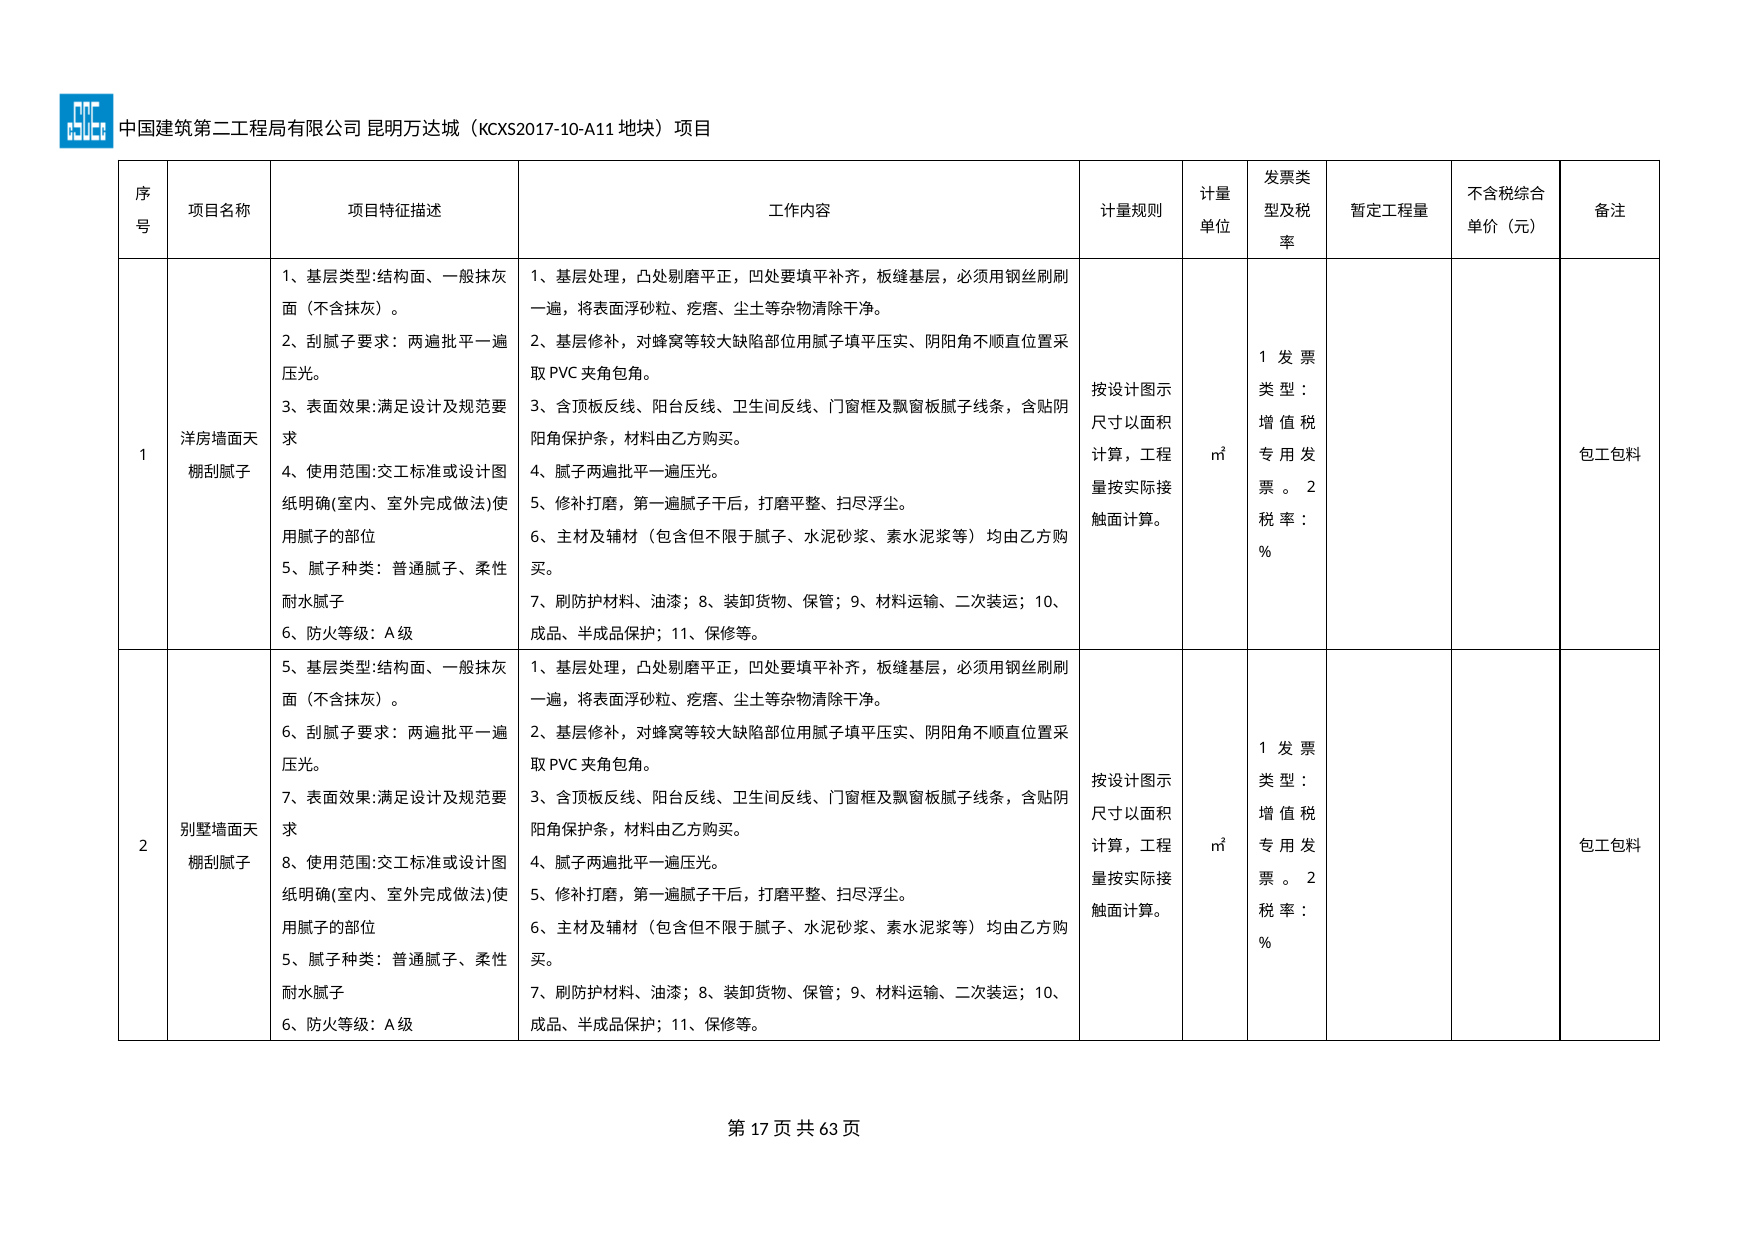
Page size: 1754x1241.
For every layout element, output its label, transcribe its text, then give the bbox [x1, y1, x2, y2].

table_cell 1、基层处理，凸处剔磨平正，凹处要填平补齐，板缝基层，必须用钢丝刷刷一遍，将表面浮砂粒、疙瘩、尘土等杂物清除干净。 2、基层修补，对蜂窝等较大缺陷部位用腻子填平压实、阴阳角不顺直位置采取PVC夹角包角。 3、含顶板反线、阳台反线、卫生间反线、门窗框及飘窗板腻子线条，含贴阴阳角保护条，材料由乙方购买。 4、腻子两遍批平一遍压光。 5、修补打磨，第一遍腻子干后，打磨平整、扫尽浮尘。 6、主材及辅材（包含但不限于腻子、水泥砂浆、素水泥浆等）均由乙方购买。 7、刷防护材料、油漆；8、装卸货物、保管；9、材料运输、二次装运；10、成品、半成品保护；11、保修等。 [519, 650, 1079, 1040]
table_cell [1327, 650, 1451, 1040]
table_cell 洋房墙面天棚刮腻子 [168, 259, 270, 649]
table_header 发票类型及税率 [1248, 161, 1326, 258]
table_cell 别墅墙面天棚刮腻子 [168, 650, 270, 1040]
table_header 暂定工程量 [1327, 161, 1451, 258]
table_cell 2 [119, 650, 167, 1040]
table_cell 1 [119, 259, 167, 649]
table_header 计量 单位 [1183, 161, 1247, 258]
table_cell 按设计图示尺寸以面积计算，工程量按实际接触面计算。 [1080, 259, 1182, 649]
table_cell 基层类型:结构面、一般抹灰面（不含抹灰）。 刮腻子要求：两遍批平一遍压光。 表面效果:满足设计及规范要求 使用范围:交工标准或设计图纸明确(室内、室外完成做法)使用腻子的部位 5、腻子种类：普通腻子、柔性耐水腻子 6、防火等级：A级 [271, 650, 518, 1040]
table_cell 1、基层处理，凸处剔磨平正，凹处要填平补齐，板缝基层，必须用钢丝刷刷一遍，将表面浮砂粒、疙瘩、尘土等杂物清除干净。 2、基层修补，对蜂窝等较大缺陷部位用腻子填平压实、阴阳角不顺直位置采取PVC夹角包角。 3、含顶板反线、阳台反线、卫生间反线、门窗框及飘窗板腻子线条，含贴阴阳角保护条，材料由乙方购买。 4、腻子两遍批平一遍压光。 5、修补打磨，第一遍腻子干后，打磨平整、扫尽浮尘。 6、主材及辅材（包含但不限于腻子、水泥砂浆、素水泥浆等）均由乙方购买。 7、刷防护材料、油漆；8、装卸货物、保管；9、材料运输、二次装运；10、成品、半成品保护；11、保修等。 [519, 259, 1079, 649]
table_header 项目特征描述 [271, 161, 518, 258]
table_header 序号 [119, 161, 167, 258]
table_cell [1452, 259, 1559, 649]
table_cell 1发票类型：增值税专用发票。2税率：% [1248, 259, 1326, 649]
table_header 工作内容 [519, 161, 1079, 258]
table_cell [1327, 259, 1451, 649]
table_cell 按设计图示尺寸以面积计算，工程量按实际接触面计算。 [1080, 650, 1182, 1040]
table_cell [1452, 650, 1559, 1040]
table_cell 1发票类型：增值税专用发票。2税率：% [1248, 650, 1326, 1040]
table_header 计量规则 [1080, 161, 1182, 258]
table_header 备注 [1561, 161, 1659, 258]
table_cell 基层类型:结构面、一般抹灰面（不含抹灰）。 刮腻子要求：两遍批平一遍压光。 表面效果:满足设计及规范要求 使用范围:交工标准或设计图纸明确(室内、室外完成做法)使用腻子的部位 5、腻子种类：普通腻子、柔性耐水腻子 6、防火等级：A级 [271, 259, 518, 649]
picture [49, 83, 119, 153]
table_header 项目名称 [168, 161, 270, 258]
table_cell 包工包料 [1561, 650, 1659, 1040]
table_cell 包工包料 [1561, 259, 1659, 649]
table_cell ㎡ [1183, 259, 1247, 649]
table_header 不含税综合单价（元） [1452, 161, 1559, 258]
table_cell ㎡ [1183, 650, 1247, 1040]
